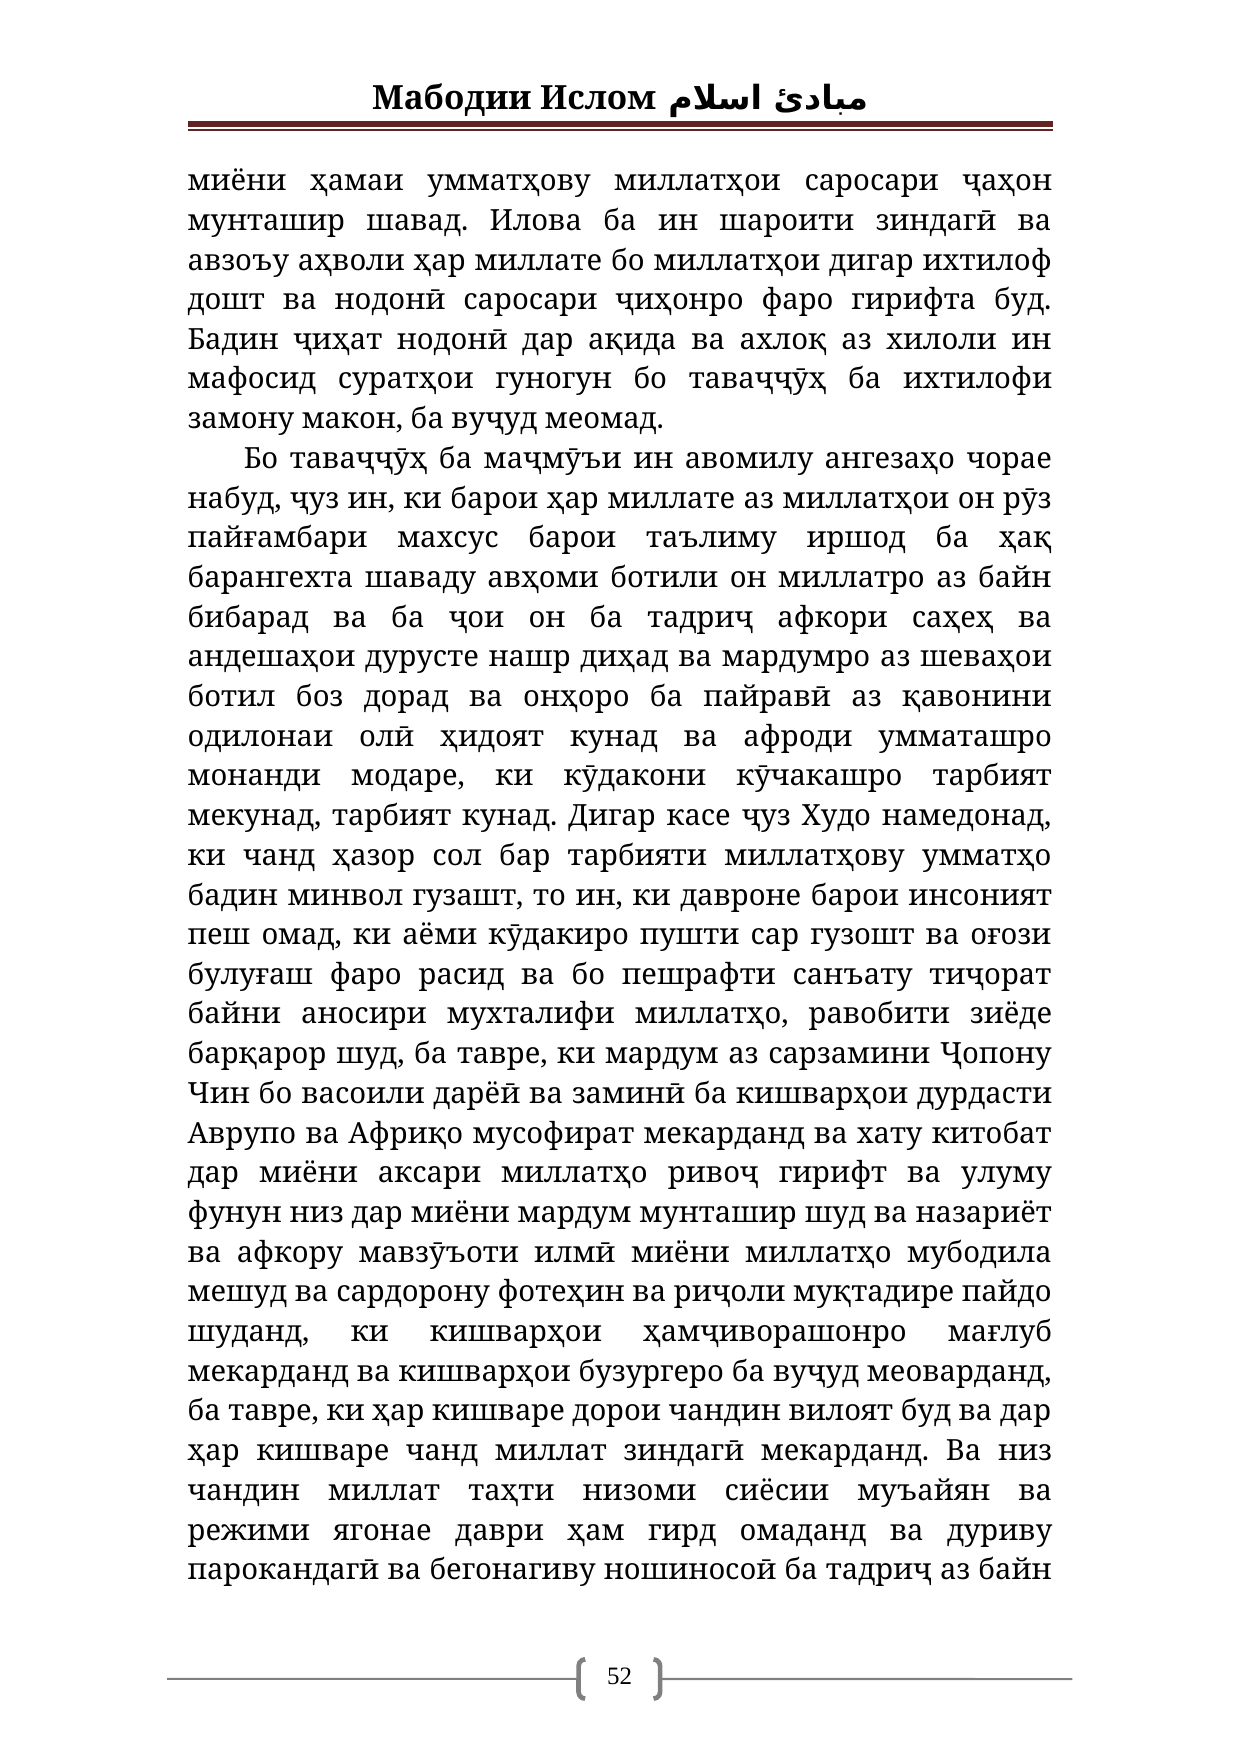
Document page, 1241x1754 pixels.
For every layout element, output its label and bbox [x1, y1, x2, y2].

text [187, 437, 1053, 1588]
text [187, 159, 1053, 437]
